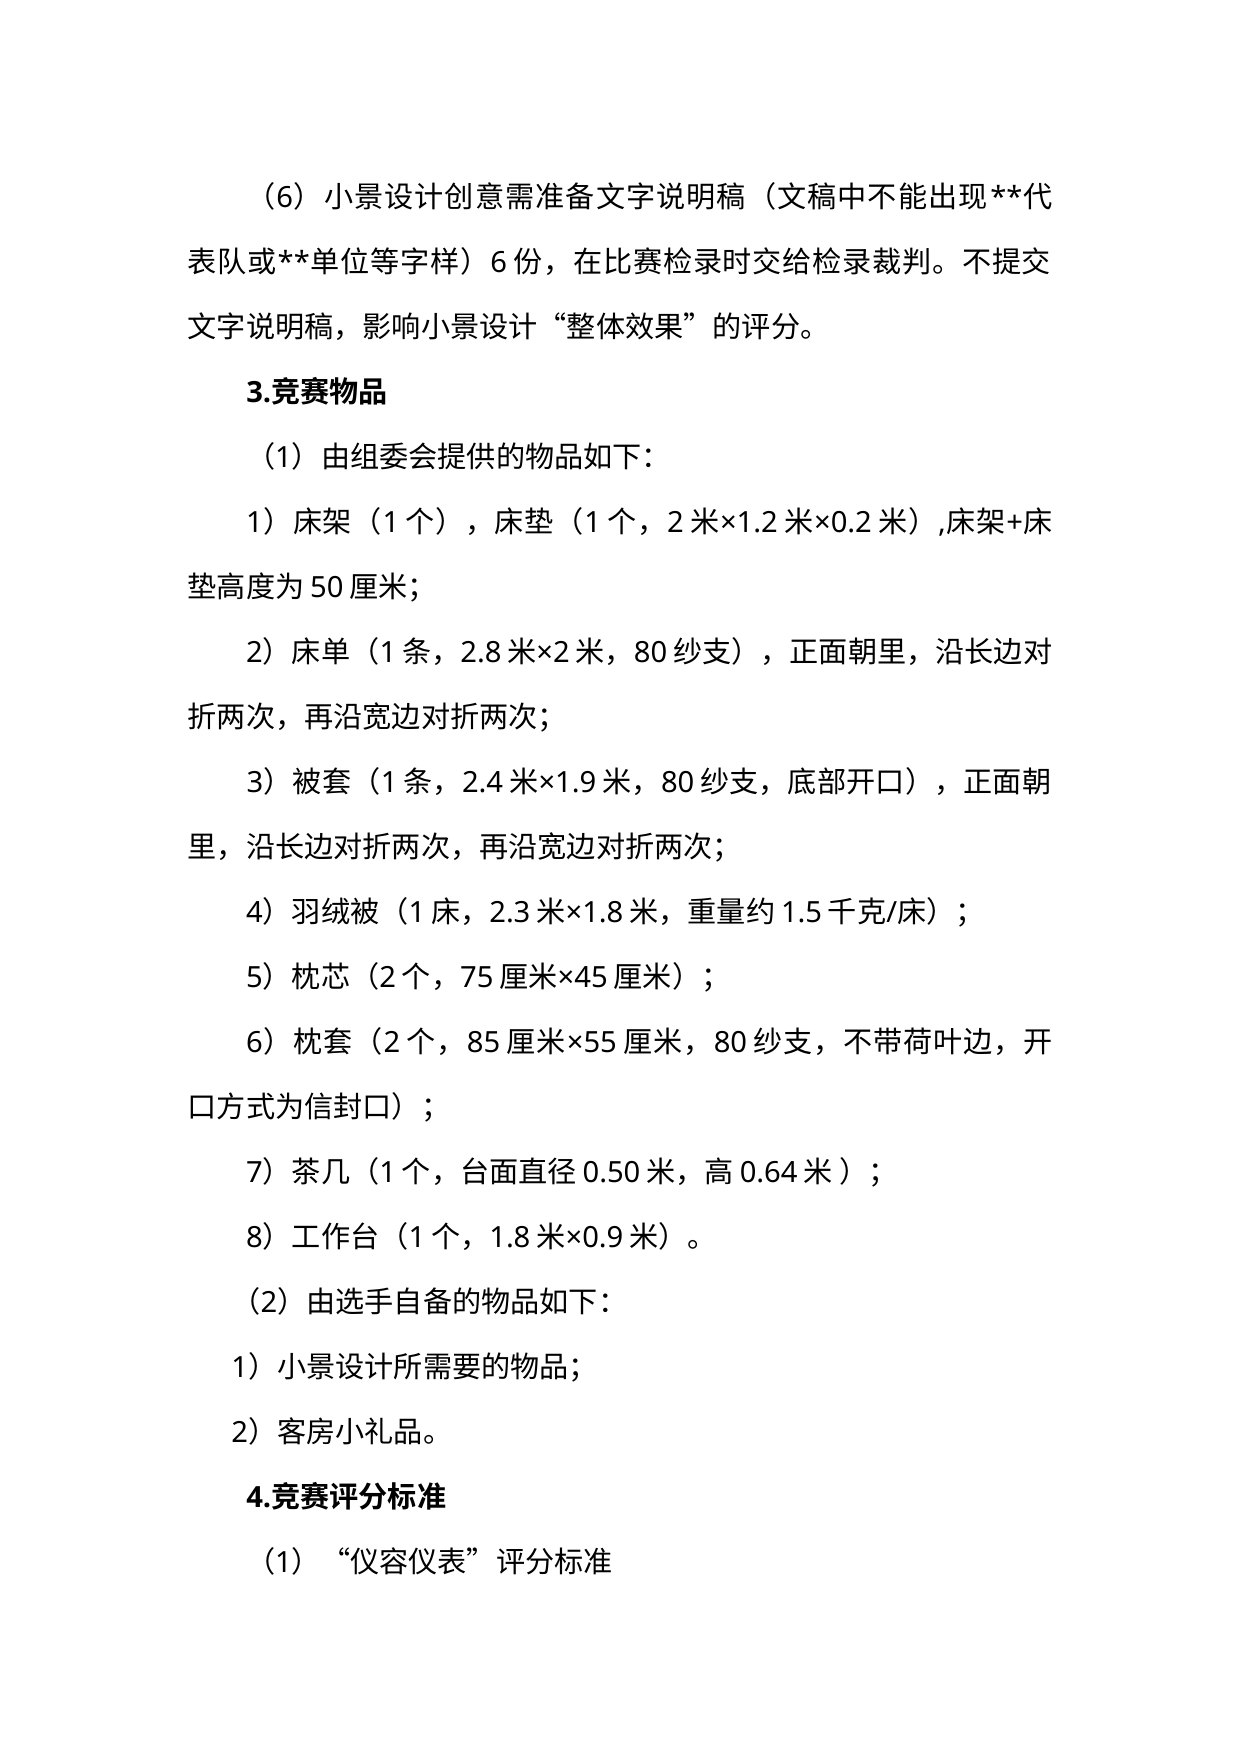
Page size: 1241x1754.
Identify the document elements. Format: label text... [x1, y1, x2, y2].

text 6）枕套（2个，85厘米×55厘米，80纱支，不带荷叶边，开口方式为信封口）； [187, 1007, 1053, 1137]
text 8）工作台（1个，1.8米×0.9米）。 [187, 1202, 1053, 1267]
text （6）小景设计创意需准备文字说明稿（文稿中不能出现**代表队或**单位等字样）6份，在比赛检录时交给检录裁判。不提交文字说明稿，影响小景设计“整体效果”的评分。 [187, 162, 1053, 357]
text 4.竞赛评分标准 [187, 1462, 1053, 1527]
text 2）床单（1条，2.8米×2米，80纱支），正面朝里，沿长边对折两次，再沿宽边对折两次； [187, 617, 1053, 747]
text （1）“仪容仪表”评分标准 [187, 1527, 1053, 1592]
text 2）客房小礼品。 [187, 1397, 1053, 1462]
text 1）床架（1个），床垫（1个，2米×1.2米×0.2米）,床架+床垫高度为50厘米； [187, 487, 1053, 617]
text （1）由组委会提供的物品如下： [187, 422, 1053, 487]
text 1）小景设计所需要的物品； [187, 1332, 1053, 1397]
text 4）羽绒被（1床，2.3米×1.8米，重量约1.5千克/床）； [187, 877, 1053, 942]
text 7）茶几（1个，台面直径0.50米，高0.64米 ）； [246, 1137, 1053, 1202]
text 3.竞赛物品 [187, 357, 1053, 422]
text 3）被套（1条，2.4米×1.9米，80纱支，底部开口），正面朝里，沿长边对折两次，再沿宽边对折两次； [187, 747, 1053, 877]
text 5）枕芯（2个，75厘米×45厘米）； [246, 942, 1053, 1007]
text （2）由选手自备的物品如下： [187, 1267, 1053, 1332]
